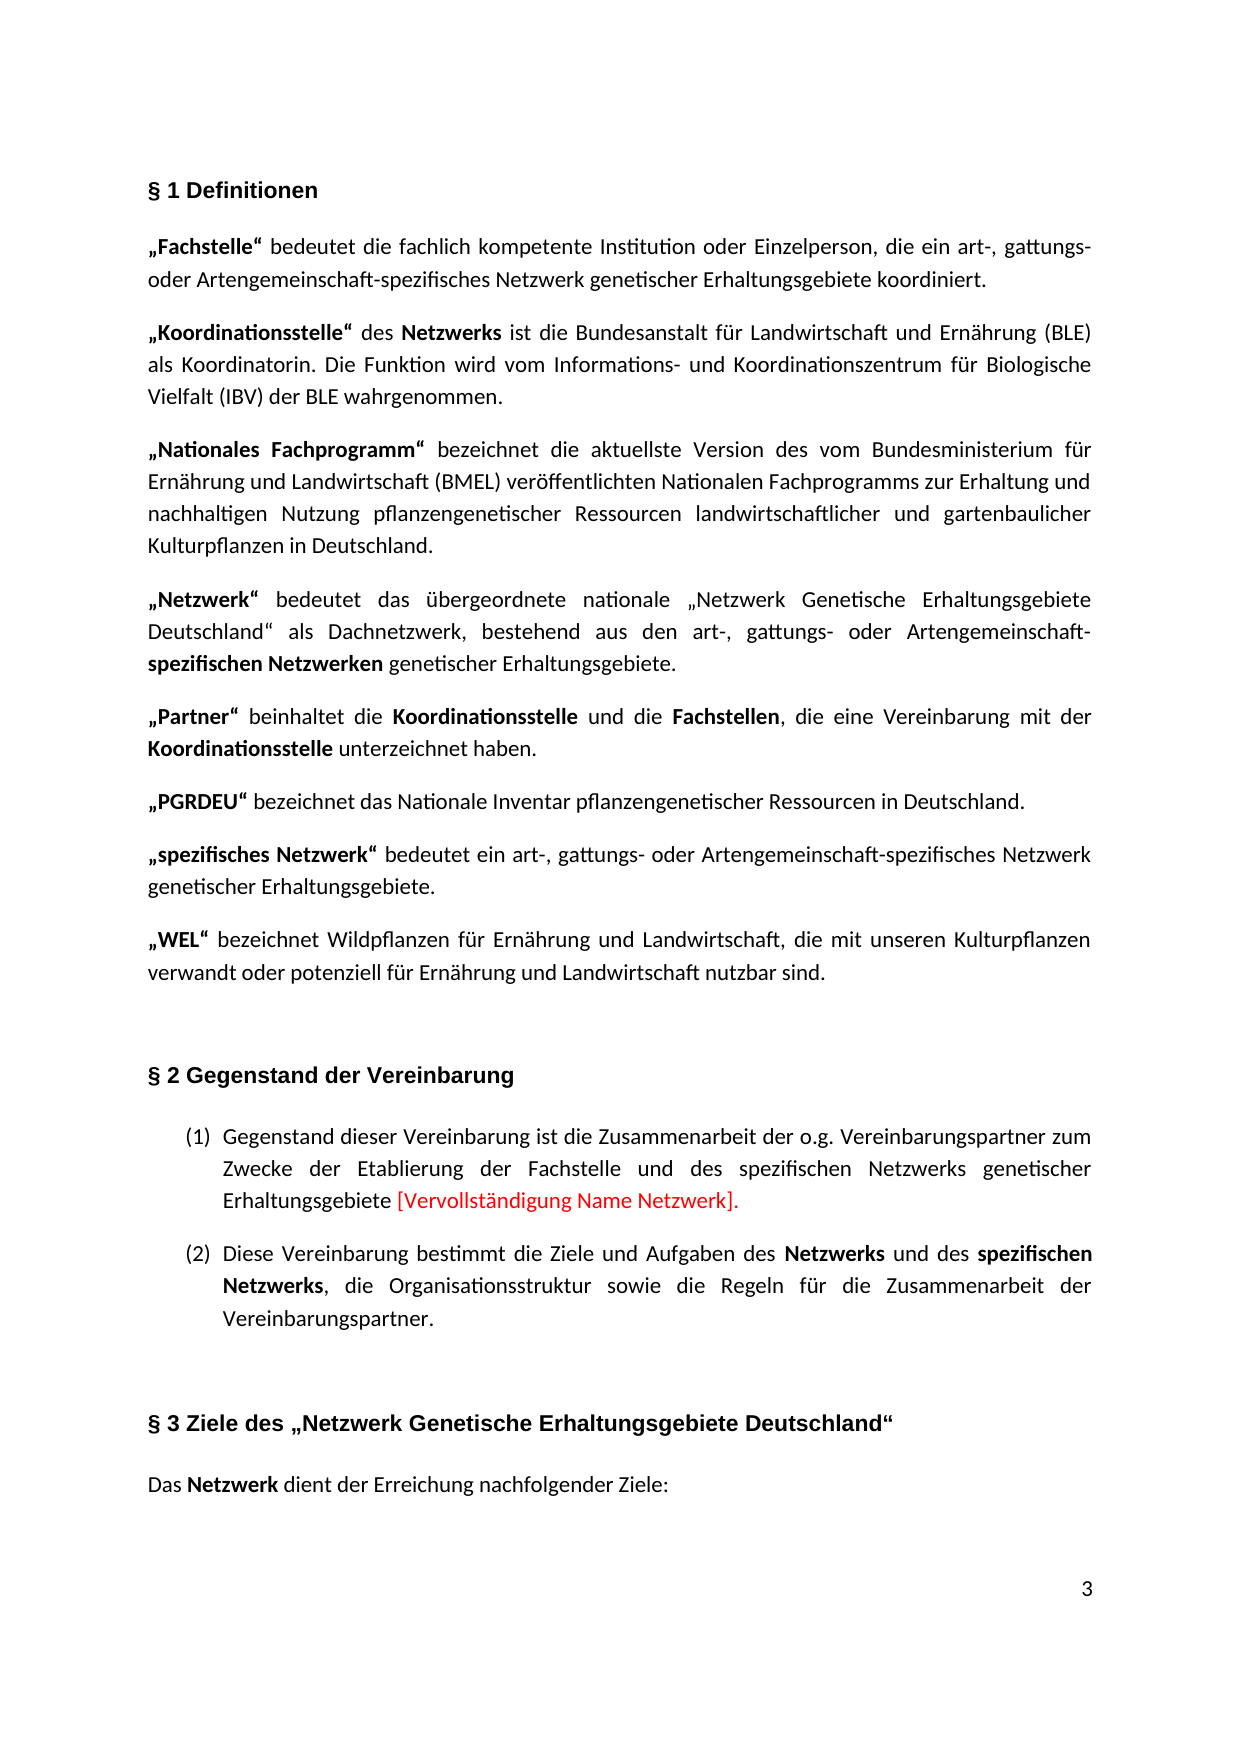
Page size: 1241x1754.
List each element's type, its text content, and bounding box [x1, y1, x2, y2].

text § 1 Definitionen [148, 177, 1093, 204]
text „Netzwerk“ bedeutet das übergeordnete nationale „Netzwerk Genetische Erhaltungsgebiete Deutschland“ als Dachnetzwerk, bestehend aus den art-, gattungs- oder Artengemeinschaft-spezifischen Netzwerken genetischer Erhaltungsgebiete. [148, 585, 1093, 677]
list Diese Vereinbarung bestimmt die Ziele und Aufgaben des Netzwerks und des spezifischen Netzwerks, die Organisationsstruktur sowie die Regeln für die Zusammenarbeit der Vereinbarungspartner. [185, 1239, 1093, 1332]
text „spezifisches Netzwerk“ bedeutet ein art-, gattungs- oder Artengemeinschaft-spezifisches Netzwerk genetischer Erhaltungsgebiete. [148, 840, 1093, 901]
text „Fachstelle“ bedeutet die fachlich kompetente Institution oder Einzelperson, die ein art-, gattungs- oder Artengemeinschaft-spezifisches Netzwerk genetischer Erhaltungsgebiete koordiniert. [148, 232, 1093, 293]
text § 2 Gegenstand der Vereinbarung [148, 1062, 1093, 1088]
text „Partner“ beinhaltet die Koordinationsstelle und die Fachstellen, die eine Vereinbarung mit der Koordinationsstelle unterzeichnet haben. [148, 702, 1093, 762]
text „Nationales Fachprogramm“ bezeichnet die aktuellste Version des vom Bundesministerium für Ernährung und Landwirtschaft (BMEL) veröffentlichten Nationalen Fachprogramms zur Erhaltung und nachhaltigen Nutzung pflanzengenetischer Ressourcen landwirtschaftlicher und gartenbaulicher Kulturpflanzen in Deutschland. [148, 435, 1093, 560]
text Das Netzwerk dient der Erreichung nachfolgender Ziele: [148, 1470, 1093, 1498]
text § 3 Ziele des „Netzwerk Genetische Erhaltungsgebiete Deutschland“ [148, 1410, 1093, 1436]
text „Koordinationsstelle“ des Netzwerks ist die Bundesanstalt für Landwirtschaft und Ernährung (BLE) als Koordinatorin. Die Funktion wird vom Informations- und Koordinationszentrum für Biologische Vielfalt (IBV) der BLE wahrgenommen. [148, 318, 1093, 410]
list Gegenstand dieser Vereinbarung ist die Zusammenarbeit der o.g. Vereinbarungspartner zum Zwecke der Etablierung der Fachstelle und des spezifischen Netzwerks genetischer Erhaltungsgebiete [Vervollständigung Name Netzwerk]. [185, 1122, 1093, 1214]
text „PGRDEU“ bezeichnet das Nationale Inventar pflanzengenetischer Ressourcen in Deutschland. [148, 787, 1093, 815]
text „WEL“ bezeichnet Wildpflanzen für Ernährung und Landwirtschaft, die mit unseren Kulturpflanzen verwandt oder potenziell für Ernährung und Landwirtschaft nutzbar sind. [148, 926, 1093, 986]
